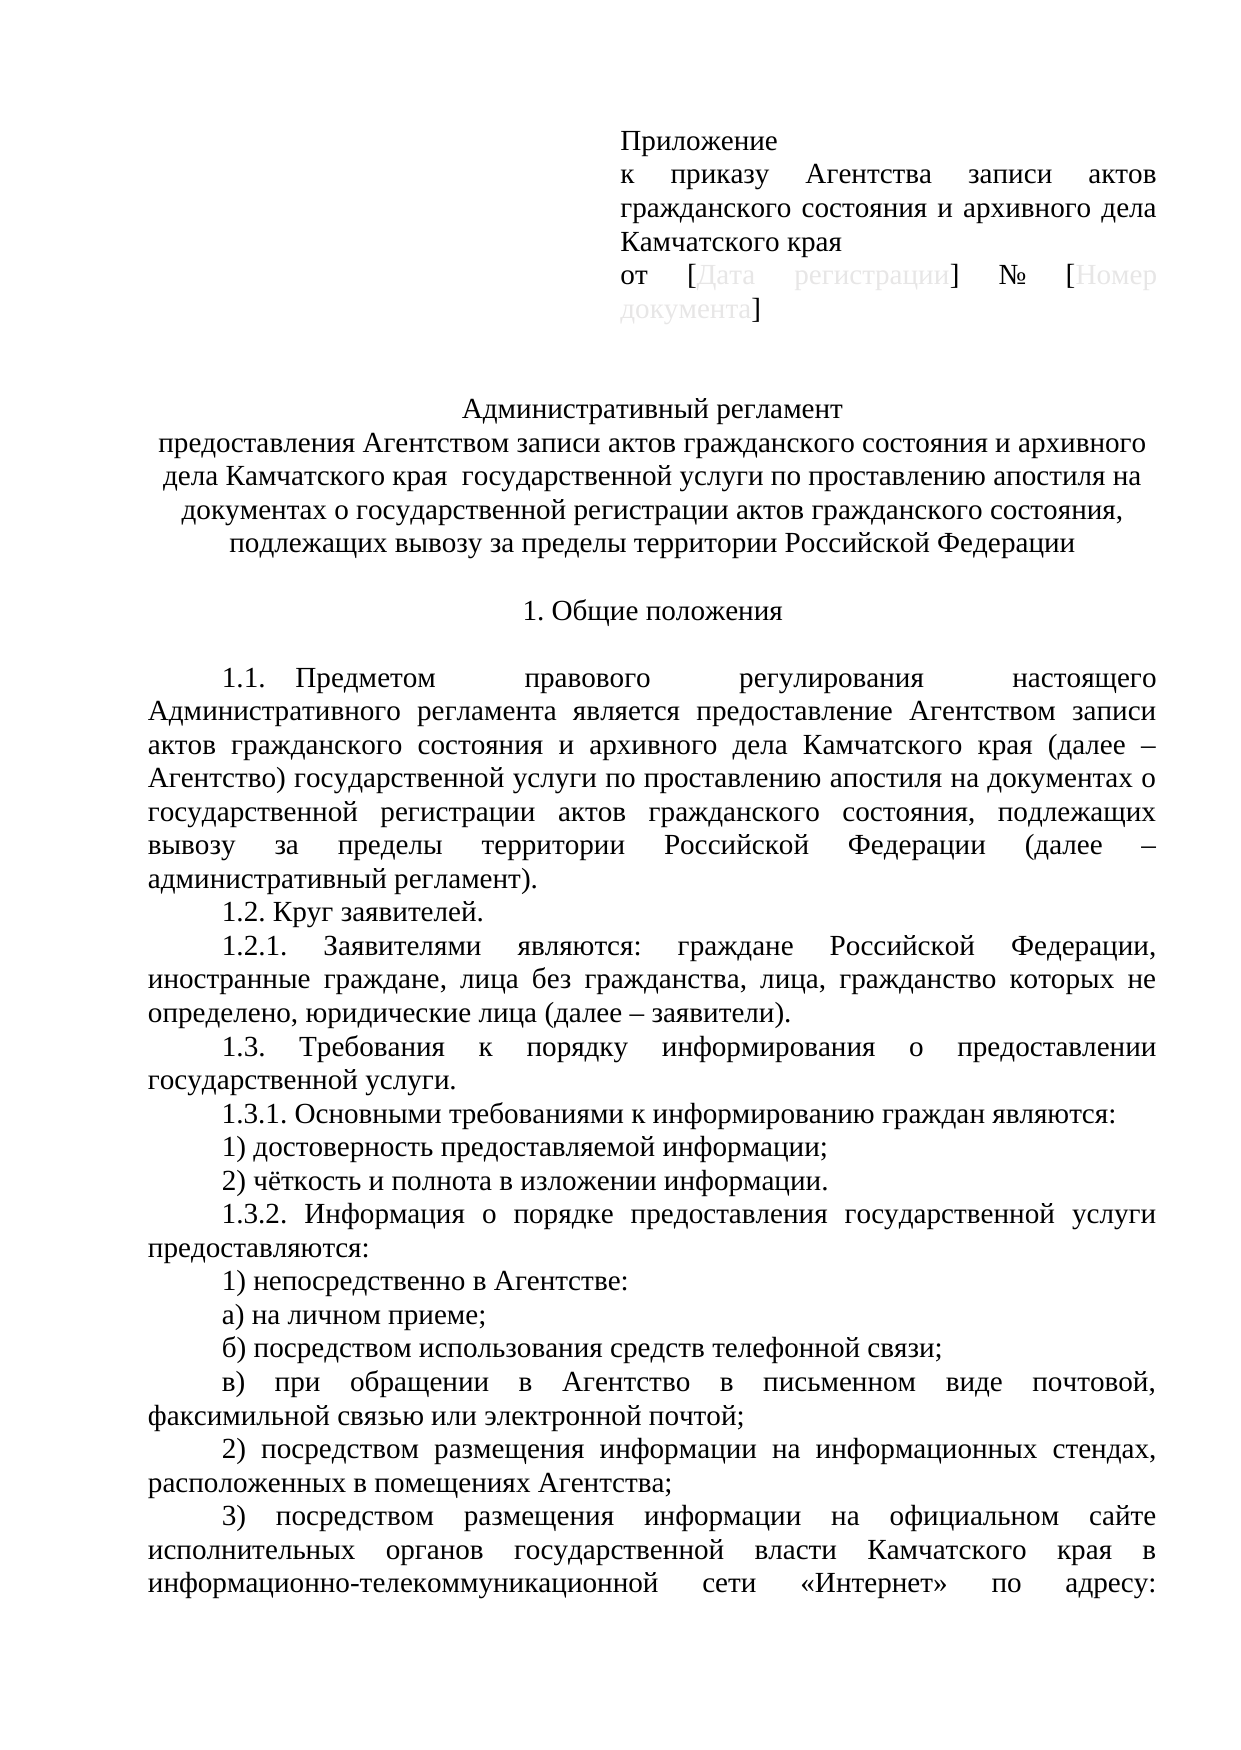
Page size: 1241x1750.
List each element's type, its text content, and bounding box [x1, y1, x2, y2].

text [148, 1498, 1157, 1599]
text 1. Общие положения [148, 593, 1157, 626]
text 1.3.2. Информация о порядке предоставления государственной услуги предоставляются: [148, 1196, 1157, 1263]
text 1.2. Круг заявителей. [148, 894, 1157, 928]
text 1) непосредственно в Агентстве: [148, 1263, 1157, 1297]
text Административный регламент [148, 391, 1157, 425]
text Приложение [620, 123, 1157, 157]
text в) при обращении в Агентство в письменном виде почтовой, факсимильной связью или электронной почтой; [148, 1364, 1157, 1431]
text к приказу Агентства записи актов гражданского состояния и архивного дела Камчатского края [620, 157, 1157, 257]
text 2) посредством размещения информации на информационных стендах, расположенных в помещениях Агентства; [148, 1431, 1157, 1498]
text а) на личном приеме; [148, 1297, 1157, 1331]
text 1.3. Требования к порядку информирования о предоставлении государственной услуги. [148, 1029, 1157, 1096]
text от [Дата регистрации] № [Номер документа] [620, 257, 1157, 324]
text б) посредством использования средств телефонной связи; [148, 1331, 1157, 1364]
list Предметом правового регулирования настоящего Административного регламента является предоставление Агентством записи актов гражданского состояния и архивного дела Камчатского края (далее – Агентство) государственной услуги по проставлению апостиля на документах о государственной регистрации актов гражданского состояния, подлежащих вывозу за пределы территории Российской Федерации (далее – административный регламент). [148, 660, 1157, 894]
text 1.3.1. Основными требованиями к информированию граждан являются: [148, 1096, 1157, 1129]
text предоставления Агентством записи актов гражданского состояния и архивного дела Камчатского края государственной услуги по проставлению апостиля на документах о государственной регистрации актов гражданского состояния, подлежащих вывозу за пределы территории Российской Федерации [148, 425, 1157, 559]
text 1) достоверность предоставляемой информации; [148, 1129, 1157, 1163]
text 1.2.1. Заявителями являются: граждане Российской Федерации, иностранные граждане, лица без гражданства, лица, гражданство которых не определено, юридические лица (далее – заявители). [148, 928, 1157, 1029]
text 2) чёткость и полнота в изложении информации. [148, 1163, 1157, 1196]
